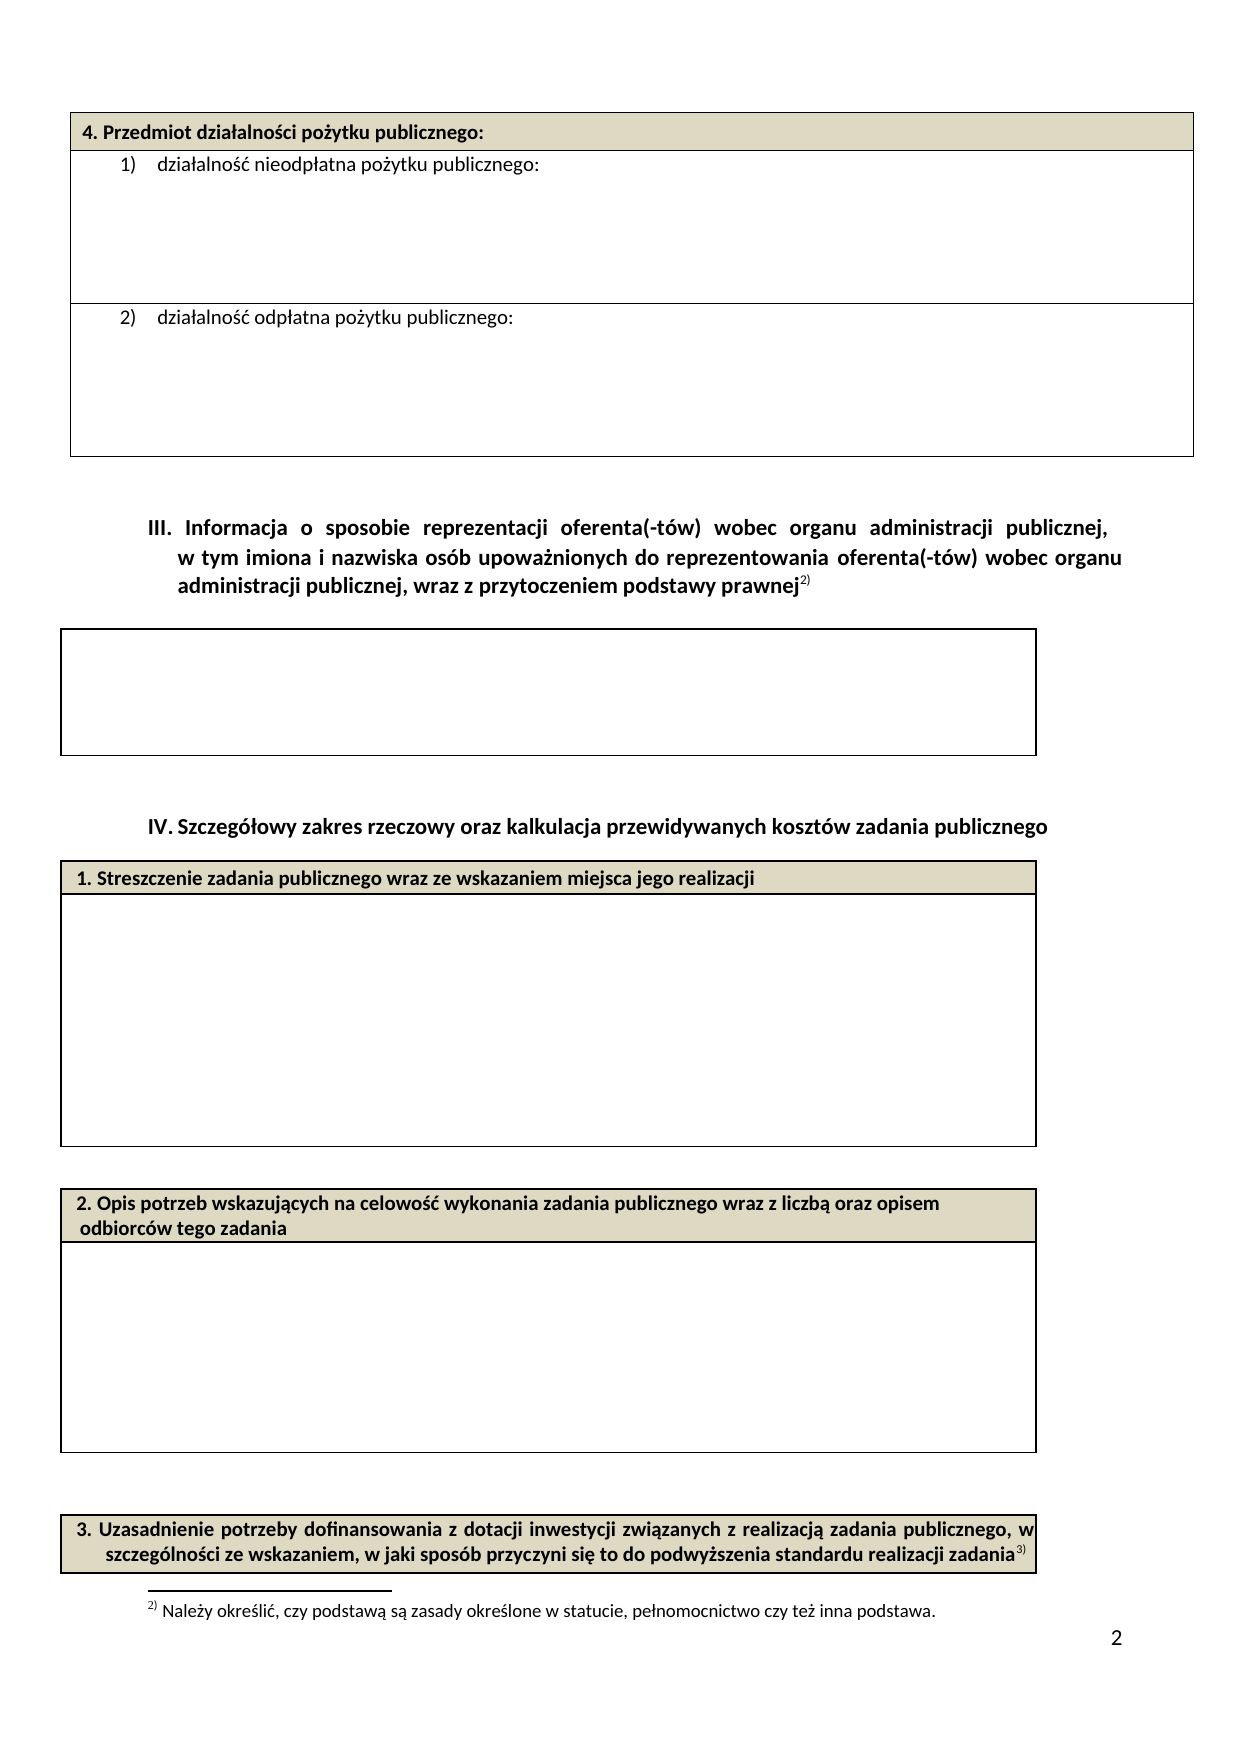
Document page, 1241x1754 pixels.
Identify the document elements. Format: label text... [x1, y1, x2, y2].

text IV. Szczegółowy zakres rzeczowy oraz kalkulacja przewidywanych kosztów zadania publicznego [148, 812, 1122, 840]
table_header 2. Opis potrzeb wskazujących na celowość wykonania zadania publicznego wraz z liczbą oraz opisem odbiorców tego zadania [62, 1190, 1035, 1241]
table_cell [62, 895, 1035, 1146]
table_cell działalność nieodpłatna pożytku publicznego: [71, 151, 1193, 303]
table_header [62, 630, 1035, 755]
table_cell 4. Przedmiot działalności pożytku publicznego: [71, 113, 1193, 150]
table_cell działalność odpłatna pożytku publicznego: [71, 304, 1193, 456]
text III. Informacja o sposobie reprezentacji oferenta(-tów) wobec organu administracji publicznej, w tym imiona i nazwiska osób upoważnionych do reprezentowania oferenta(-tów) wobec organu administracji publicznej, wraz z przytoczeniem podstawy prawnej) [148, 513, 1122, 599]
table_cell [62, 1243, 1035, 1452]
table_header 3. Uzasadnienie potrzeby dofinansowania z dotacji inwestycji związanych z realizacją zadania publicznego, w szczególności ze wskazaniem, w jaki sposób przyczyni się to do podwyższenia standardu realizacji zadania) [62, 1516, 1035, 1572]
table_header 1. Streszczenie zadania publicznego wraz ze wskazaniem miejsca jego realizacji [62, 862, 1035, 893]
